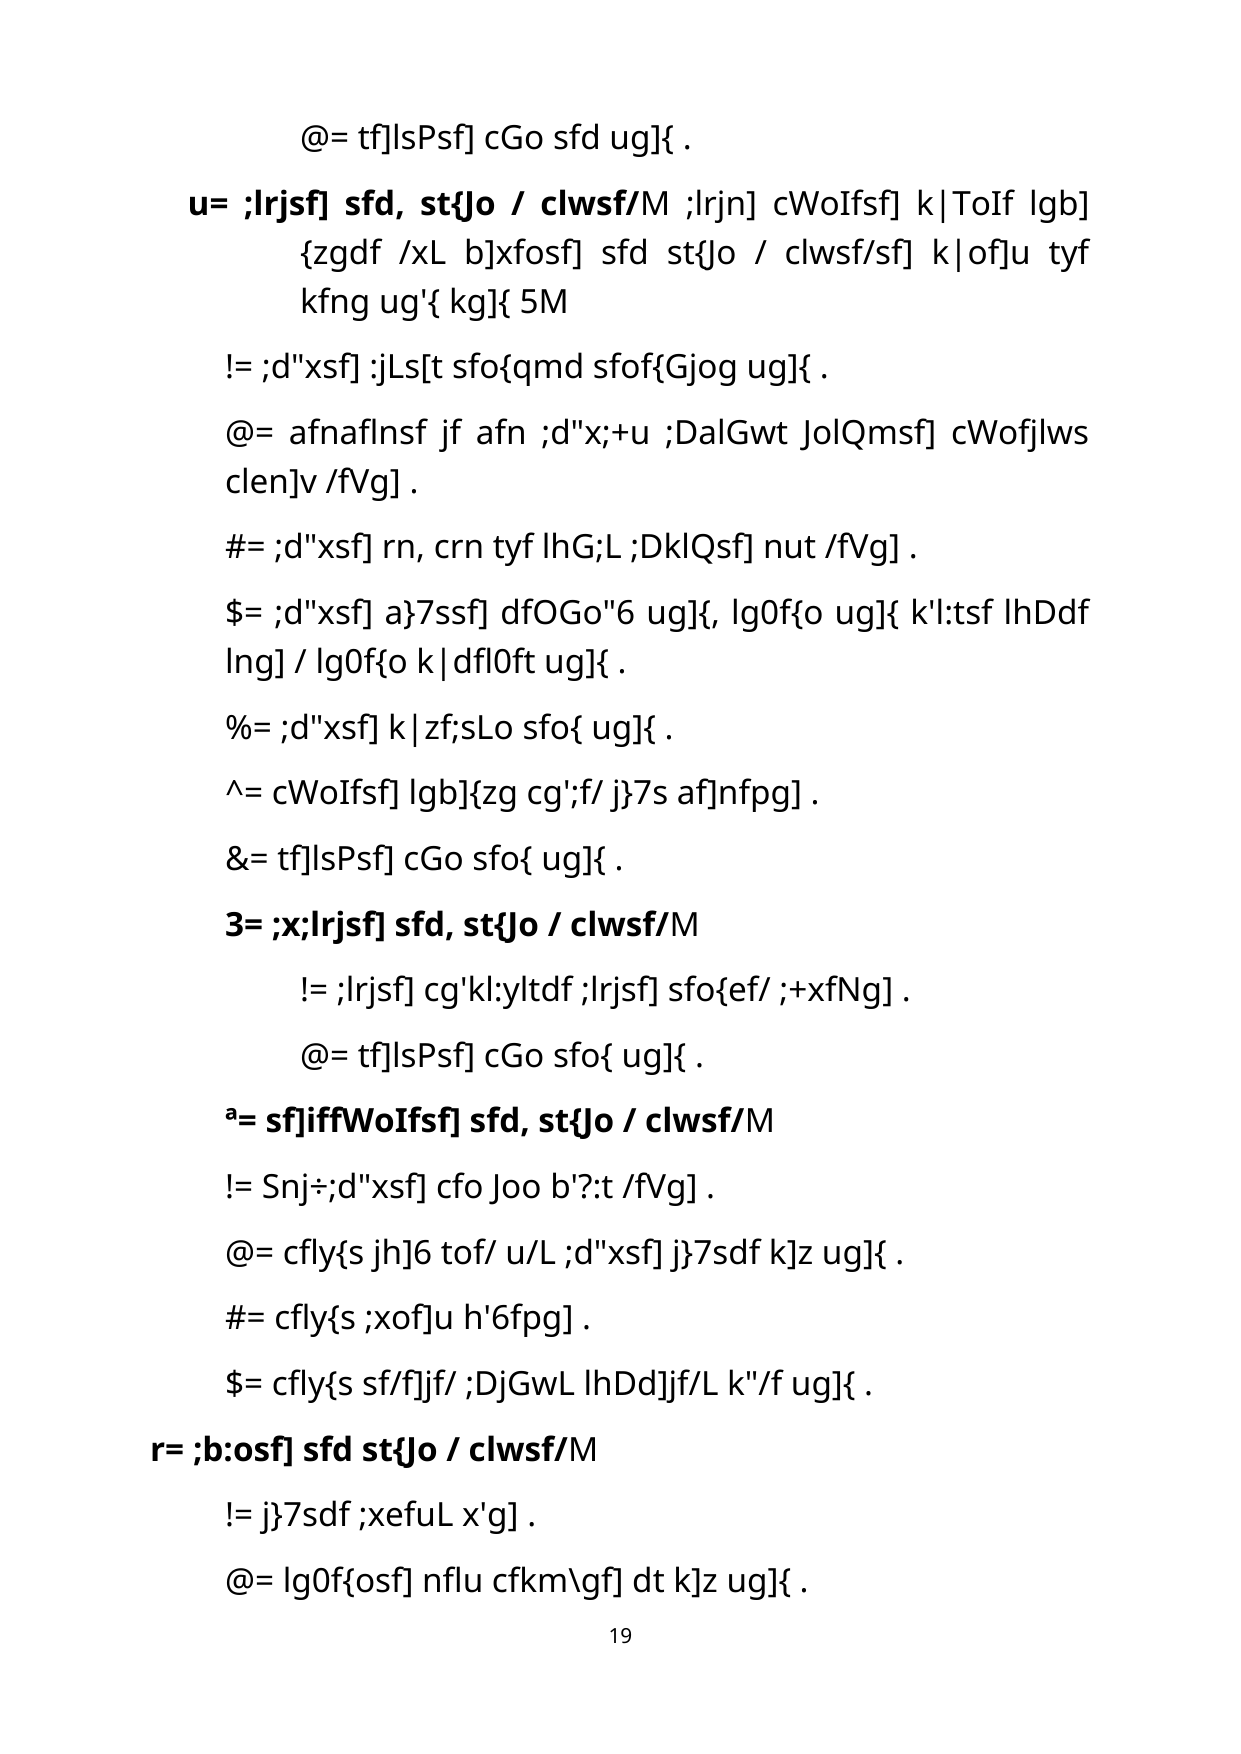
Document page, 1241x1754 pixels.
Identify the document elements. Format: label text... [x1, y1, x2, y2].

text != ;d"xsf] :jLs[t sfo{qmd sfof{Gjog ug]{ . [150, 343, 1090, 388]
text #= ;d"xsf] rn, crn tyf lhG;L ;DklQsf] nut /fVg] . [225, 523, 1090, 569]
text @= lg0f{osf] nflu cfkm\gf] dt k]z ug]{ . [225, 1557, 1090, 1602]
text %= ;d"xsf] k|zf;sLo sfo{ ug]{ . [225, 703, 1090, 749]
text != j}7sdf ;xefuL x'g] . [225, 1491, 1090, 1536]
text $= cfly{s sf/f]jf/ ;DjGwL lhDd]jf/L k"/f ug]{ . [225, 1360, 1090, 1405]
text ª= sf]iffWoIfsf] sfd, st{Jo / clwsf/M [225, 1097, 1090, 1143]
text @= tf]lsPsf] cGo sfd ug]{ . [300, 114, 1090, 159]
text &= tf]lsPsf] cGo sfo{ ug]{ . [225, 835, 1090, 880]
text @= cfly{s jh]6 tof/ u/L ;d"xsf] j}7sdf k]z ug]{ . [225, 1228, 1090, 1274]
text @= tf]lsPsf] cGo sfo{ ug]{ . [225, 1032, 1090, 1077]
text @= afnaflnsf jf afn ;d"x;+u ;DalGwt JolQmsf] cWofjlws clen]v /fVg] . [225, 409, 1090, 503]
text ^= cWoIfsf] lgb]{zg cg';f/ j}7s af]nfpg] . [225, 769, 1090, 814]
text #= cfly{s ;xof]u h'6fpg] . [225, 1294, 1090, 1339]
text != ;lrjsf] cg'kl:yltdf ;lrjsf] sfo{ef/ ;+xfNg] . [225, 966, 1090, 1011]
text != Snj÷;d"xsf] cfo Joo b'?:t /fVg] . [225, 1163, 1090, 1208]
text r= ;b:osf] sfd st{Jo / clwsf/M [150, 1425, 1090, 1471]
text u= ;lrjsf] sfd, st{Jo / clwsf/M ;lrjn] cWoIfsf] k|ToIf lgb]{zgdf /xL b]xfosf] sfd st{Jo / clwsf/sf] k|of]u tyf kfng ug'{ kg]{ 5M [187, 179, 1090, 323]
text 3= ;x;lrjsf] sfd, st{Jo / clwsf/M [225, 900, 1090, 946]
text $= ;d"xsf] a}7ssf] dfOGo"6 ug]{, lg0f{o ug]{ k'l:tsf lhDdf lng] / lg0f{o k|dfl0ft ug]{ . [225, 589, 1090, 683]
